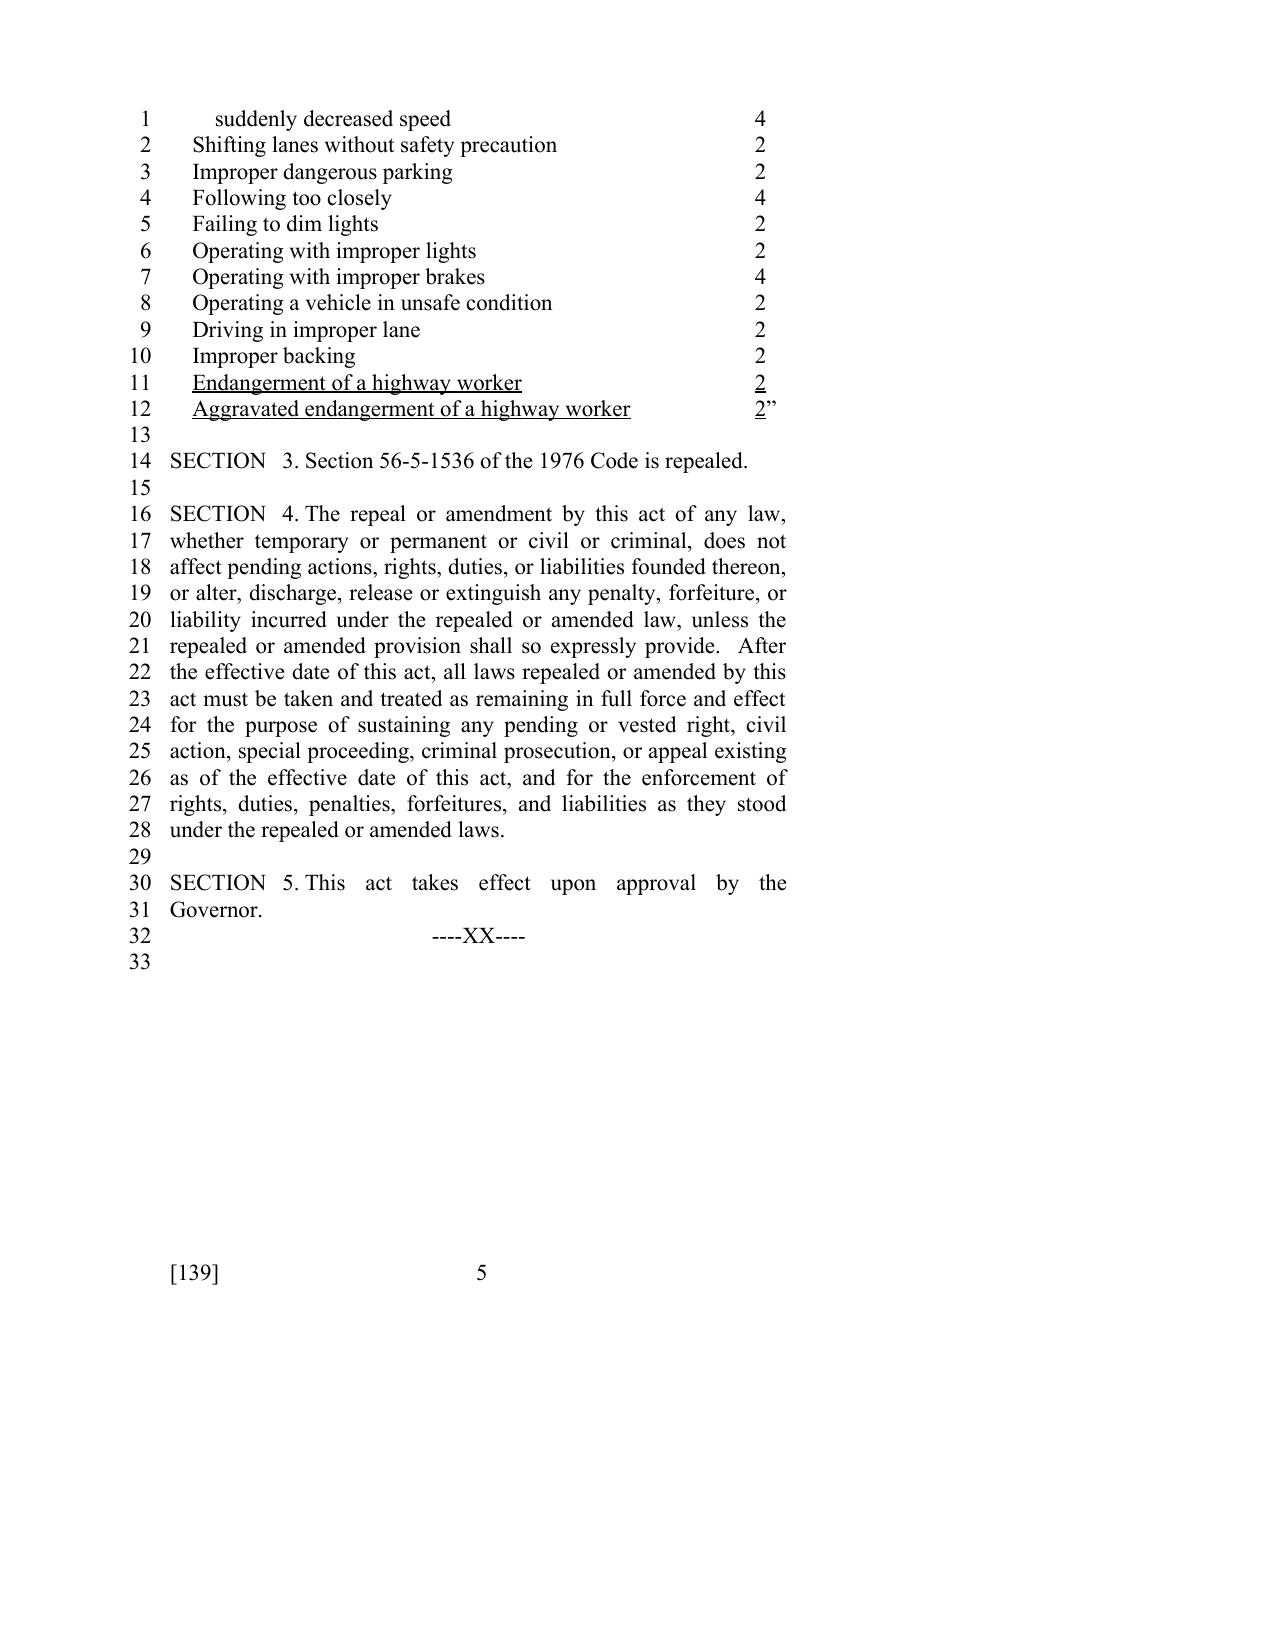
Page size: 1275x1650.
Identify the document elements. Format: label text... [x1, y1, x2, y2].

text Improper backing 2 [169, 342, 787, 368]
text Failing to dim lights 2 [169, 210, 787, 237]
text Aggravated endangerment of a highway worker 2” [169, 395, 787, 421]
text SECTION 4. The repeal or amendment by this act of any law, whether temporary or permanent or civil or criminal, does not affect pending actions, rights, duties, or liabilities founded thereon, or alter, discharge, release or extinguish any penalty, forfeiture, or liability incurred under the repealed or amended law, unless the repealed or amended provision shall so expressly provide. After the effective date of this act, all laws repealed or amended by this act must be taken and treated as remaining in full force and effect for the purpose of sustaining any pending or vested right, civil action, special proceeding, criminal prosecution, or appeal existing as of the effective date of this act, and for the enforcement of rights, duties, penalties, forfeitures, and liabilities as they stood under the repealed or amended laws. [169, 500, 787, 843]
text suddenly decreased speed 4 [169, 105, 787, 131]
text Improper dangerous parking 2 [169, 158, 787, 184]
text Operating a vehicle in unsafe condition 2 [169, 289, 787, 316]
text SECTION 3. Section 56-5-1536 of the 1976 Code is repealed. [169, 448, 787, 474]
text Operating with improper brakes 4 [169, 263, 787, 289]
text ----XX---- [169, 922, 787, 948]
text Endangerment of a highway worker 2 [169, 368, 787, 395]
text Following too closely 4 [169, 184, 787, 210]
text Shifting lanes without safety precaution 2 [169, 131, 787, 158]
text Driving in improper lane 2 [169, 316, 787, 342]
text Operating with improper lights 2 [169, 237, 787, 263]
text SECTION 5. This act takes effect upon approval by the Governor. [169, 869, 787, 922]
